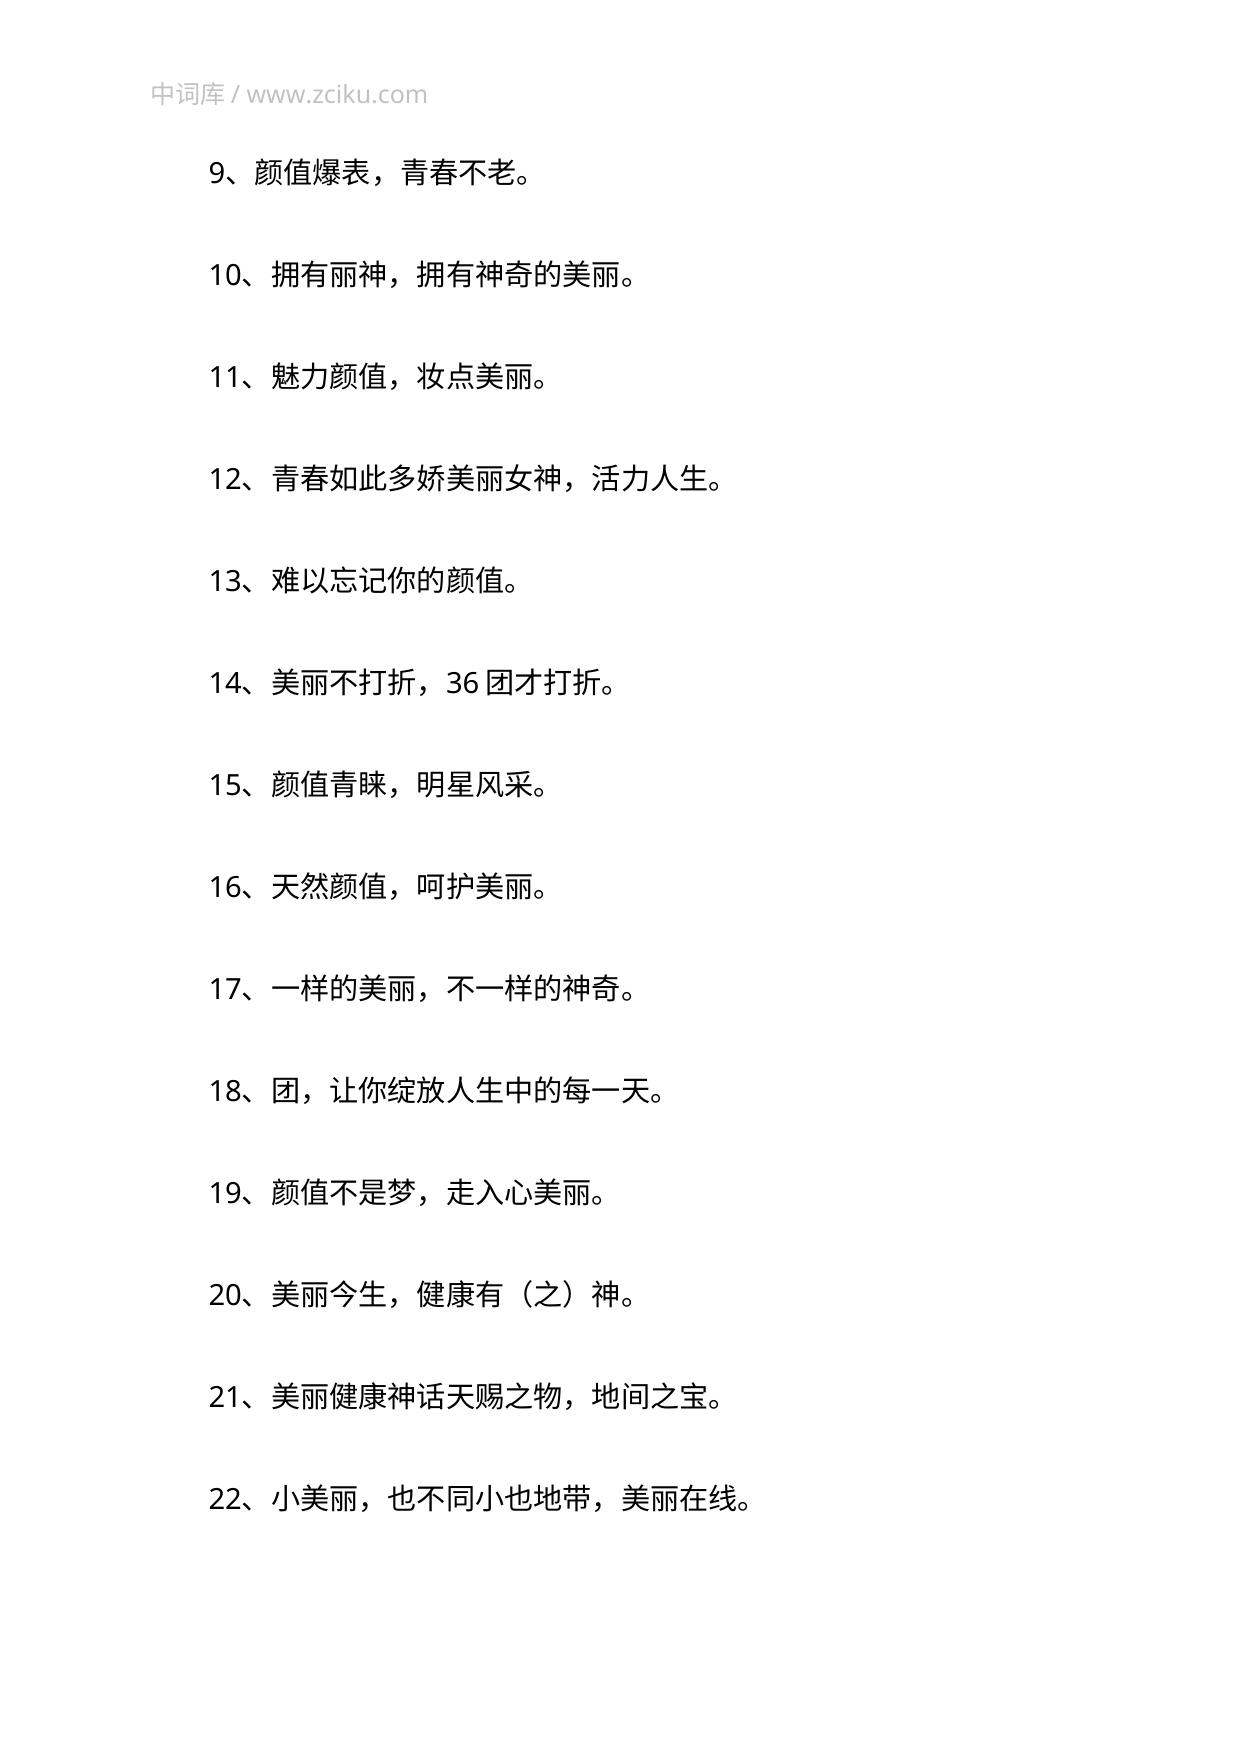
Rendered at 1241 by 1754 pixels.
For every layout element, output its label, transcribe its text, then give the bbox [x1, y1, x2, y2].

text 9、颜值爆表，青春不老。 [150, 150, 1090, 192]
text 16、天然颜值，呵护美丽。 [150, 864, 1090, 906]
text 22、小美丽，也不同小也地带，美丽在线。 [150, 1476, 1090, 1518]
text 13、难以忘记你的颜值。 [150, 558, 1090, 600]
text 15、颜值青睐，明星风采。 [150, 762, 1090, 804]
text 21、美丽健康神话天赐之物，地间之宝。 [150, 1374, 1090, 1416]
text 14、美丽不打折，36团才打折。 [150, 660, 1090, 702]
text 20、美丽今生，健康有（之）神。 [150, 1272, 1090, 1314]
text 17、一样的美丽，不一样的神奇。 [150, 966, 1090, 1008]
text 18、团，让你绽放人生中的每一天。 [150, 1068, 1090, 1110]
text 12、青春如此多娇美丽女神，活力人生。 [150, 456, 1090, 498]
text 19、颜值不是梦，走入心美丽。 [150, 1170, 1090, 1212]
text 11、魅力颜值，妆点美丽。 [150, 354, 1090, 396]
text 10、拥有丽神，拥有神奇的美丽。 [150, 252, 1090, 294]
